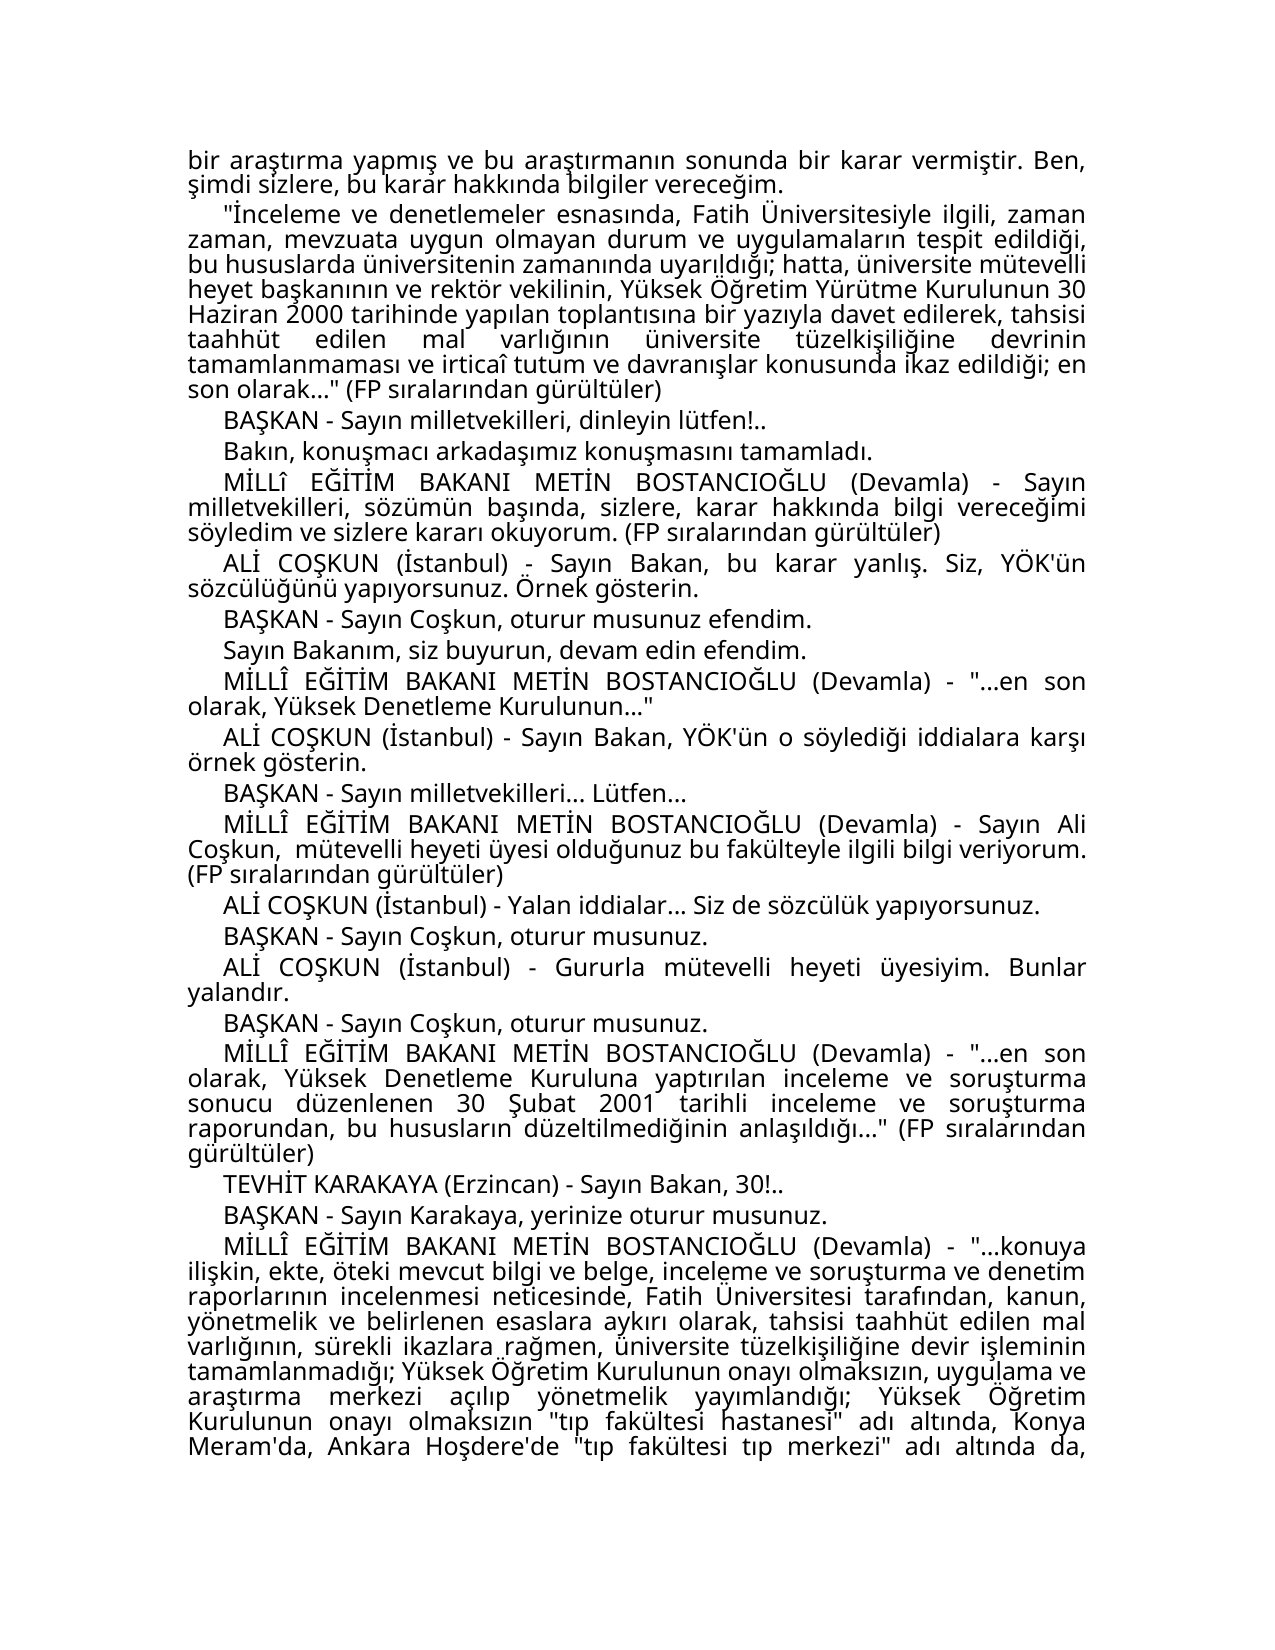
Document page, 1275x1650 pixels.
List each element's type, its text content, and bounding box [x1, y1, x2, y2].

text ALİ COŞKUN (İstanbul) - Gururla mütevelli heyeti üyesiyim. Bunlar yalandır. [187, 956, 1087, 1006]
text "İnceleme ve denetlemeler esnasında, Fatih Üniversitesiyle ilgili, zaman zaman, mevzuata uygun olmayan durum ve uygulamaların tespit edildiği, bu hususlarda üniversitenin zamanında uyarıldığı; hatta, üniversite mütevelli heyet başkanının ve rektör vekilinin, Yüksek Öğretim Yürütme Kurulunun 30 Haziran 2000 tarihinde yapılan toplantısına bir yazıyla davet edilerek, tahsisi taahhüt edilen mal varlığının üniversite tüzelkişiliğine devrinin tamamlanmaması ve irticaî tutum ve davranışlar konusunda ikaz edildiği; en son olarak..." (FP sıralarından gürültüler) [187, 204, 1087, 404]
text ALİ COŞKUN (İstanbul) - Sayın Bakan, bu karar yanlış. Siz, YÖK'ün sözcülüğünü yapıyorsunuz. Örnek gösterin. [187, 553, 1087, 603]
text MİLLÎ EĞİTİM BAKANI METİN BOSTANCIOĞLU (Devamla) - "...en son olarak, Yüksek Denetleme Kurulunun..." [187, 670, 1087, 720]
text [187, 1236, 1087, 1461]
text Bakın, konuşmacı arkadaşımız konuşmasını tamamladı. [187, 441, 1087, 466]
text ALİ COŞKUN (İstanbul) - Sayın Bakan, YÖK'ün o söylediği iddialara karşı örnek gösterin. [187, 726, 1087, 776]
text BAŞKAN - Sayın Coşkun, oturur musunuz. [187, 925, 1087, 950]
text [187, 150, 1087, 198]
text BAŞKAN - Sayın Coşkun, oturur musunuz efendim. [187, 608, 1087, 633]
text Sayın Bakanım, siz buyurun, devam edin efendim. [187, 639, 1087, 664]
text TEVHİT KARAKAYA (Erzincan) - Sayın Bakan, 30!.. [187, 1174, 1087, 1199]
text MİLLî EĞİTİM BAKANI METİN BOSTANCIOĞLU (Devamla) - Sayın milletvekilleri, sözümün başında, sizlere, karar hakkında bilgi vereceğimi söyledim ve sizlere kararı okuyorum. (FP sıralarından gürültüler) [187, 472, 1087, 547]
text BAŞKAN - Sayın Karakaya, yerinize oturur musunuz. [187, 1205, 1087, 1230]
text ALİ COŞKUN (İstanbul) - Yalan iddialar... Siz de sözcülük yapıyorsunuz. [187, 894, 1087, 919]
text MİLLÎ EĞİTİM BAKANI METİN BOSTANCIOĞLU (Devamla) - "...en son olarak, Yüksek Denetleme Kuruluna yaptırılan inceleme ve soruşturma sonucu düzenlenen 30 Şubat 2001 tarihli inceleme ve soruşturma raporundan, bu hususların düzeltilmediğinin anlaşıldığı..." (FP sıralarından gürültüler) [187, 1043, 1087, 1168]
text MİLLÎ EĞİTİM BAKANI METİN BOSTANCIOĞLU (Devamla) - Sayın Ali Coşkun, mütevelli heyeti üyesi olduğunuz bu fakülteyle ilgili bilgi veriyorum. (FP sıralarından gürültüler) [187, 813, 1087, 888]
text BAŞKAN - Sayın milletvekilleri, dinleyin lütfen!.. [187, 410, 1087, 435]
text BAŞKAN - Sayın milletvekilleri... Lütfen... [187, 782, 1087, 807]
text BAŞKAN - Sayın Coşkun, oturur musunuz. [187, 1012, 1087, 1037]
